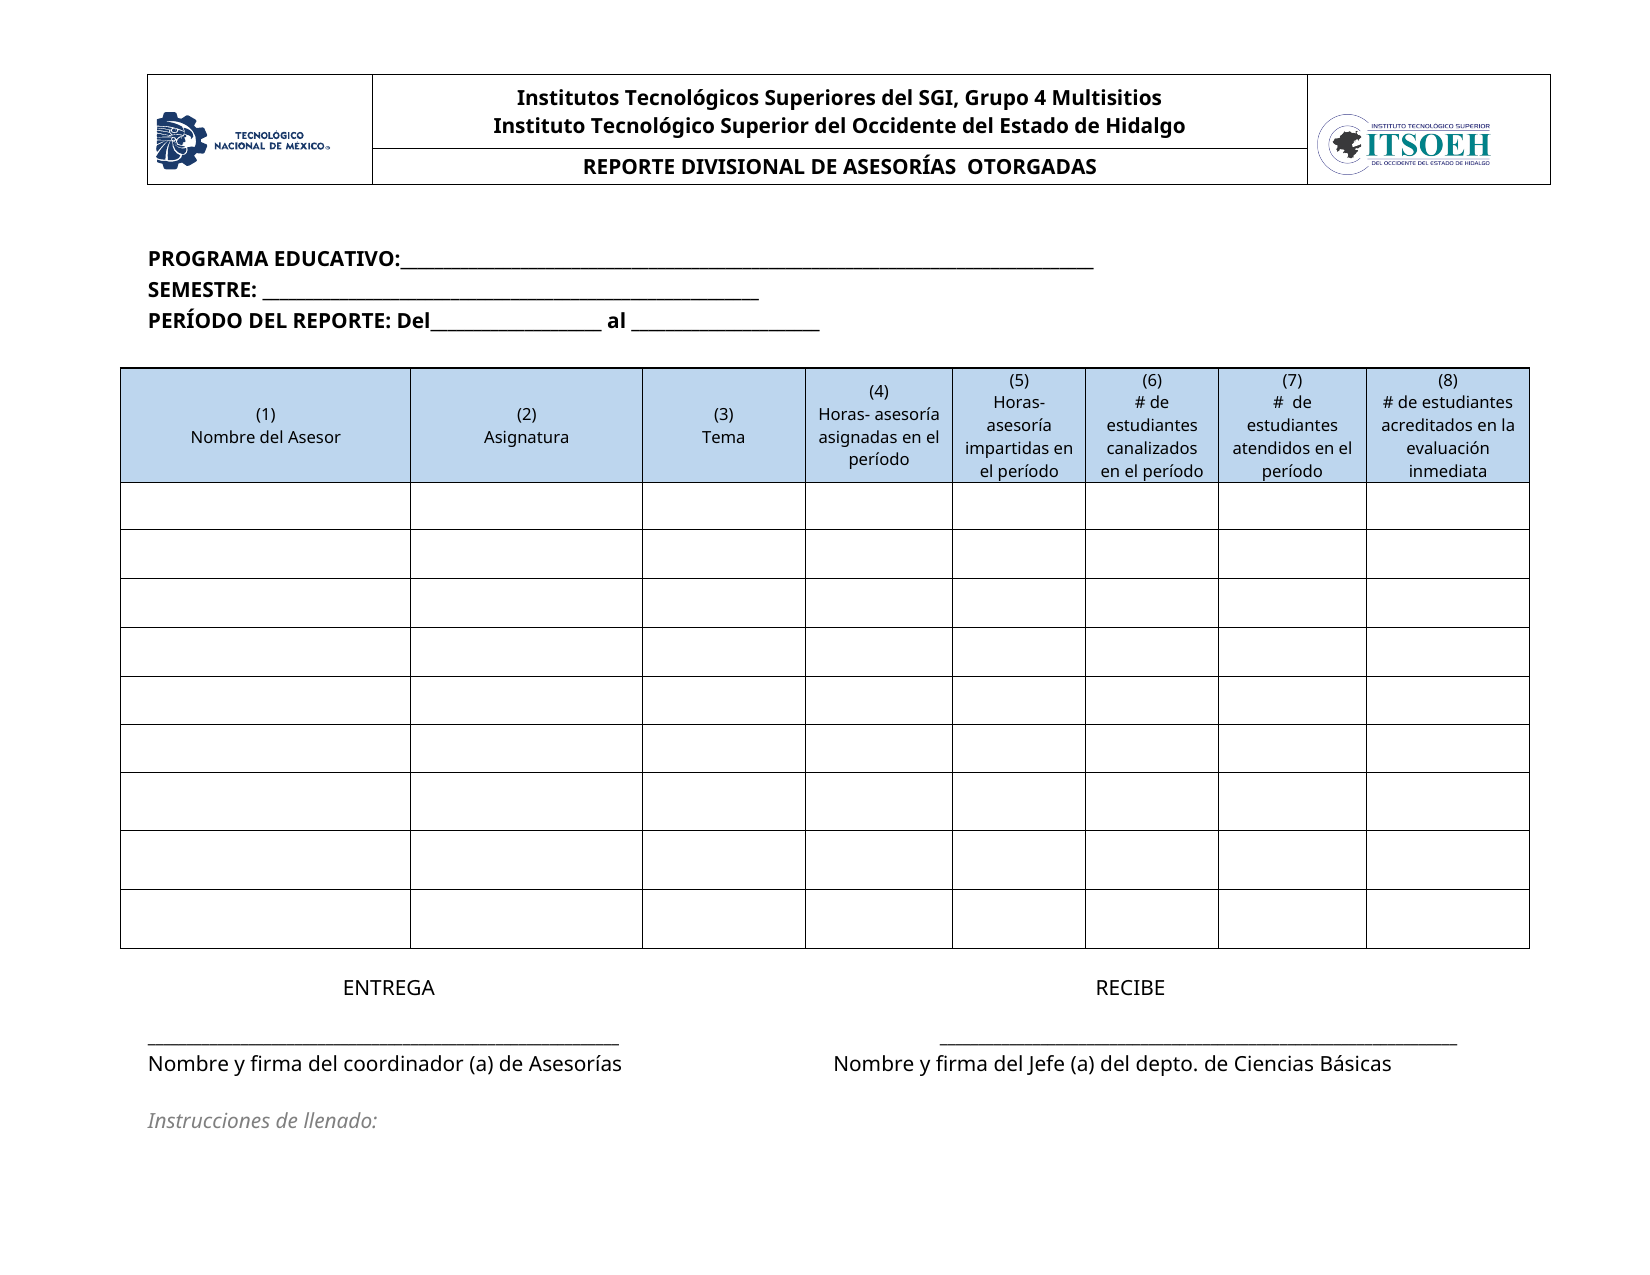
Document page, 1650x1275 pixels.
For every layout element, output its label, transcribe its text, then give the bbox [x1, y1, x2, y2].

table_cell [121, 628, 410, 676]
table_cell [121, 579, 410, 627]
text Instrucciones de llenado: [148, 1106, 1502, 1134]
table_cell [121, 483, 410, 529]
table_cell [1367, 890, 1529, 948]
table_cell [643, 530, 805, 578]
table_cell [411, 831, 642, 889]
table_cell [121, 725, 410, 772]
table_header (2) Asignatura [411, 369, 642, 482]
table_cell [643, 579, 805, 627]
table_cell [1367, 579, 1529, 627]
table_cell [1219, 483, 1366, 529]
table_cell [1086, 773, 1218, 830]
text PROGRAMA EDUCATIVO:_________________________________________________________________________________ [148, 244, 1502, 273]
table_cell [411, 773, 642, 830]
table_cell [643, 725, 805, 772]
text SEMESTRE: __________________________________________________________ [148, 275, 1502, 303]
table_cell [121, 773, 410, 830]
table_cell [121, 831, 410, 889]
table_cell [1219, 890, 1366, 948]
table_cell [1367, 483, 1529, 529]
table_cell [643, 483, 805, 529]
text Nombre y firma del coordinador (a) de Asesorías Nombre y firma del Jefe (a) del depto. de Ciencias Básicas [148, 1049, 1502, 1078]
table_cell [1367, 677, 1529, 724]
table_cell [953, 831, 1085, 889]
table_cell [121, 530, 410, 578]
table_cell [1367, 628, 1529, 676]
text PERÍODO DEL REPORTE: Del____________________ al ______________________ [148, 306, 1502, 334]
table_cell [806, 579, 952, 627]
table_cell [1367, 530, 1529, 578]
table_cell [1086, 530, 1218, 578]
table_cell [411, 579, 642, 627]
text _____________________________________________________________ ___________________________________________________________________ [148, 1025, 1502, 1049]
table_cell [643, 773, 805, 830]
table_cell [953, 579, 1085, 627]
table_cell [1086, 483, 1218, 529]
text ENTREGA RECIBE [148, 973, 1502, 1001]
table_cell [411, 483, 642, 529]
table_header (3) Tema [643, 369, 805, 482]
table_header (8) # de estudiantes acreditados en la evaluación inmediata [1367, 369, 1529, 482]
table_cell [1219, 725, 1366, 772]
table_cell [1086, 725, 1218, 772]
table_cell [1219, 530, 1366, 578]
table_cell [806, 628, 952, 676]
table_cell [806, 890, 952, 948]
table_cell [121, 677, 410, 724]
table_header (6) # de estudiantes canalizados en el período [1086, 369, 1218, 482]
table_cell [643, 831, 805, 889]
table_cell [411, 530, 642, 578]
table_cell [1219, 677, 1366, 724]
table_cell [953, 725, 1085, 772]
table_cell [1367, 831, 1529, 889]
table_header (1) Nombre del Asesor [121, 369, 410, 482]
table_cell [1086, 628, 1218, 676]
table_cell [953, 773, 1085, 830]
table_cell [1367, 773, 1529, 830]
table_cell [1219, 831, 1366, 889]
table_cell [953, 483, 1085, 529]
table_header (4) Horas- asesoría asignadas en el período [806, 369, 952, 482]
table_cell [1219, 628, 1366, 676]
table_cell [953, 890, 1085, 948]
table_cell [806, 773, 952, 830]
table_cell [1086, 890, 1218, 948]
table_cell [1219, 579, 1366, 627]
table_cell [806, 530, 952, 578]
table_cell [806, 725, 952, 772]
table_cell [1367, 725, 1529, 772]
table_cell [953, 677, 1085, 724]
table_cell [411, 725, 642, 772]
table_cell [953, 530, 1085, 578]
picture [1317, 114, 1492, 175]
table_cell [643, 677, 805, 724]
table_cell [121, 890, 410, 948]
table_header (5) Horas- asesoría impartidas en el período [953, 369, 1085, 482]
table_cell [1086, 677, 1218, 724]
table_cell [953, 628, 1085, 676]
table_cell [1086, 831, 1218, 889]
table_cell [411, 628, 642, 676]
table_cell [1086, 579, 1218, 627]
table_cell [643, 628, 805, 676]
table_cell [411, 677, 642, 724]
table_header (7) # de estudiantes atendidos en el período [1219, 369, 1366, 482]
table_cell [411, 890, 642, 948]
table_cell [806, 483, 952, 529]
table_cell [1219, 773, 1366, 830]
table_cell [806, 831, 952, 889]
table_cell [806, 677, 952, 724]
table_cell [643, 890, 805, 948]
